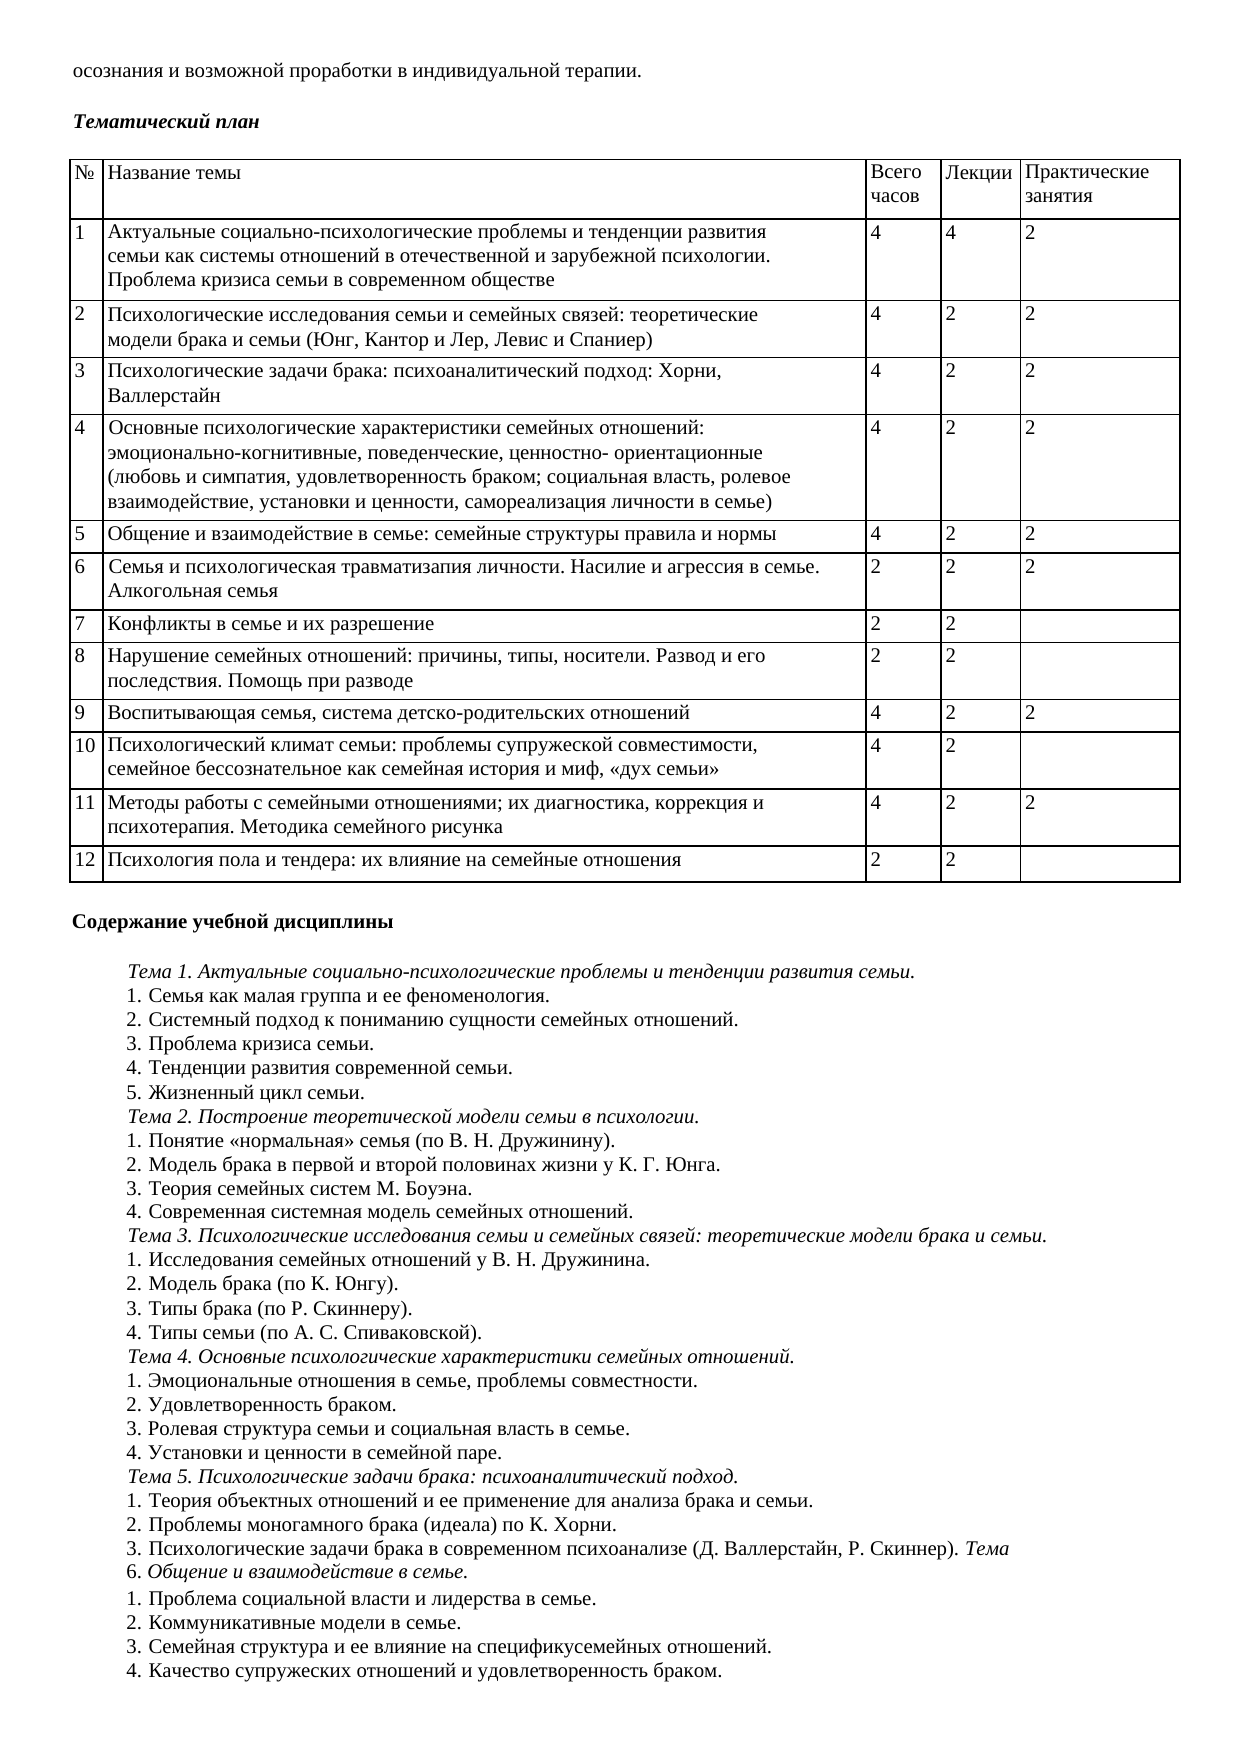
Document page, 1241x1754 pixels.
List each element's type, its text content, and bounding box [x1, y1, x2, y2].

table_cell 2 [942, 733, 1020, 788]
list Исследования семейных отношений у В. Н. Дружинина. [126, 1248, 1180, 1272]
table_cell 4 [71, 415, 102, 519]
table_cell 4 [867, 415, 940, 519]
list Эмоциональные отношения в семье, проблемы совместности. [126, 1368, 1180, 1392]
table_cell 7 [71, 611, 102, 642]
table_cell Общение и взаимодействие в семье: семейные структуры правила и нормы [104, 521, 865, 552]
table_cell 12 [71, 847, 102, 881]
table_cell 2 [867, 643, 940, 698]
text Тема 3. Психологические исследования семьи и семейных связей: теоретические модели брака и семьи. [127, 1224, 1180, 1248]
list Понятие «нормальная» семья (по В. Н. Дружинину). [126, 1128, 1180, 1152]
list Модель брака (по К. Юнгу). [126, 1272, 1180, 1296]
table_cell Нарушение семейных отношений: причины, типы, носители. Развод и его последствия. Помощь при разводе [104, 643, 865, 698]
table_cell 2 [942, 847, 1020, 881]
table_cell [1021, 733, 1179, 788]
table_cell [1021, 847, 1179, 881]
table_cell 4 [867, 301, 940, 357]
table_cell 2 [1021, 554, 1179, 609]
table_cell 2 [1021, 521, 1179, 552]
table_header № [71, 160, 102, 218]
list Тенденции развития современной семьи. [126, 1056, 1180, 1079]
table_cell 2 [867, 847, 940, 881]
table_cell 2 [942, 301, 1020, 357]
table_cell Психологический климат семьи: проблемы супружеской совместимости, семейное бессознательное как семейная история и миф, «дух семьи» [104, 733, 865, 788]
table_cell 10 [71, 733, 102, 788]
list Системный подход к пониманию сущности семейных отношений. [126, 1007, 1180, 1031]
table_cell Воспитывающая семья, система детско-родительских отношений [104, 700, 865, 731]
table_header Всего часов [867, 160, 940, 218]
table_cell 2 [942, 358, 1020, 413]
table_cell 2 [1021, 700, 1179, 731]
list Жизненный цикл семьи. [126, 1080, 1180, 1104]
table_cell [1021, 643, 1179, 698]
list Теория семейных систем М. Боуэна. [126, 1176, 1180, 1200]
table_cell Психология пола и тендера: их влияние на семейные отношения [104, 847, 865, 881]
table_cell 4 [942, 220, 1020, 299]
table_cell 2 [942, 790, 1020, 845]
table_cell 2 [942, 611, 1020, 642]
list Семейная структура и ее влияние на спецификусемейных отношений. [126, 1634, 1180, 1658]
table_cell 4 [867, 700, 940, 731]
table_cell 2 [942, 415, 1020, 519]
table_cell Методы работы с семейными отношениями; их диагностика, коррекция и психотерапия. Методика семейного рисунка [104, 790, 865, 845]
table_cell Конфликты в семье и их разрешение [104, 611, 865, 642]
table_header Название темы [104, 160, 865, 218]
table_cell 4 [867, 358, 940, 413]
table_cell 2 [942, 643, 1020, 698]
table_header Лекции [942, 160, 1020, 218]
list Установки и ценности в семейной паре. [126, 1440, 1180, 1464]
table_cell 2 [1021, 790, 1179, 845]
text Тема 4. Основные психологические характеристики семейных отношений. [127, 1344, 1180, 1368]
list Качество супружеских отношений и удовлетворенность браком. [126, 1658, 1180, 1682]
table_cell 2 [942, 554, 1020, 609]
table_cell Актуальные социально-психологические проблемы и тенденции развития семьи как системы отношений в отечественной и зарубежной психологии. Проблема кризиса семьи в современном обществе [104, 220, 865, 299]
table_cell 2 [942, 700, 1020, 731]
table_cell 1 [71, 220, 102, 299]
list Семья как малая группа и ее феноменология. [126, 983, 1180, 1007]
table_cell 3 [71, 358, 102, 413]
list Проблемы моногамного брака (идеала) по К. Хорни. [126, 1512, 1180, 1536]
list Психологические задачи брака в современном психоанализе (Д. Валлерстайн, Р. Скиннер). Тема 6. Общение и взаимодействие в семье. [126, 1536, 1020, 1584]
table_cell 11 [71, 790, 102, 845]
table_cell Психологические исследования семьи и семейных связей: теоретические модели брака и семьи (Юнг, Кантор и Лер, Левис и Спаниер) [104, 301, 865, 357]
table_cell 5 [71, 521, 102, 552]
list Типы семьи (по А. С. Спиваковской). [126, 1320, 1180, 1344]
table_header Практические занятия [1021, 160, 1179, 218]
table_cell 4 [867, 790, 940, 845]
table_cell 4 [867, 220, 940, 299]
table_cell 2 [1021, 415, 1179, 519]
list Ролевая структура семьи и социальная власть в семье. [126, 1416, 1180, 1440]
text Содержание учебной дисциплины [72, 909, 1180, 933]
list Проблема кризиса семьи. [126, 1032, 1180, 1056]
list Коммуникативные модели в семье. [126, 1611, 1180, 1634]
list Модель брака в первой и второй половинах жизни у К. Г. Юнга. [126, 1152, 1180, 1176]
list Теория объектных отношений и ее применение для анализа брака и семьи. [126, 1488, 1180, 1512]
table_cell 9 [71, 700, 102, 731]
table_cell Основные психологические характеристики семейных отношений: эмоционально-когнитивные, поведенческие, ценностно- ориентационные (любовь и симпатия, удовлетворенность браком; социальная власть, ролевое взаимодействие, установки и ценности, самореализация личности в семье) [104, 415, 865, 519]
table_cell 2 [867, 611, 940, 642]
table_cell 4 [867, 521, 940, 552]
table_cell Психологические задачи брака: психоаналитический подход: Хорни, Валлерстайн [104, 358, 865, 413]
text Тема 5. Психологические задачи брака: психоаналитический подход. [127, 1464, 1180, 1488]
table_cell 2 [867, 554, 940, 609]
list Типы брака (по Р. Скиннеру). [126, 1296, 1180, 1320]
table_cell 4 [867, 733, 940, 788]
list Современная системная модель семейных отношений. [126, 1200, 1180, 1224]
table_cell 2 [1021, 220, 1179, 299]
table_cell 2 [942, 521, 1020, 552]
table_cell Семья и психологическая травматизапия личности. Насилие и агрессия в семье. Алкогольная семья [104, 554, 865, 609]
table_cell 2 [1021, 301, 1179, 357]
text Тема 2. Построение теоретической модели семьи в психологии. [127, 1104, 1180, 1128]
text осознания и возможной проработки в индивидуальной терапии. Тематический план [73, 37, 700, 138]
table_cell [1021, 611, 1179, 642]
list Удовлетворенность браком. [126, 1392, 1180, 1416]
list Проблема социальной власти и лидерства в семье. [126, 1587, 1180, 1611]
table_cell 2 [71, 301, 102, 357]
table_cell 2 [1021, 358, 1179, 413]
table_cell 6 [71, 554, 102, 609]
text Тема 1. Актуальные социально-психологические проблемы и тенденции развития семьи. [127, 959, 1180, 983]
table_cell 8 [71, 643, 102, 698]
